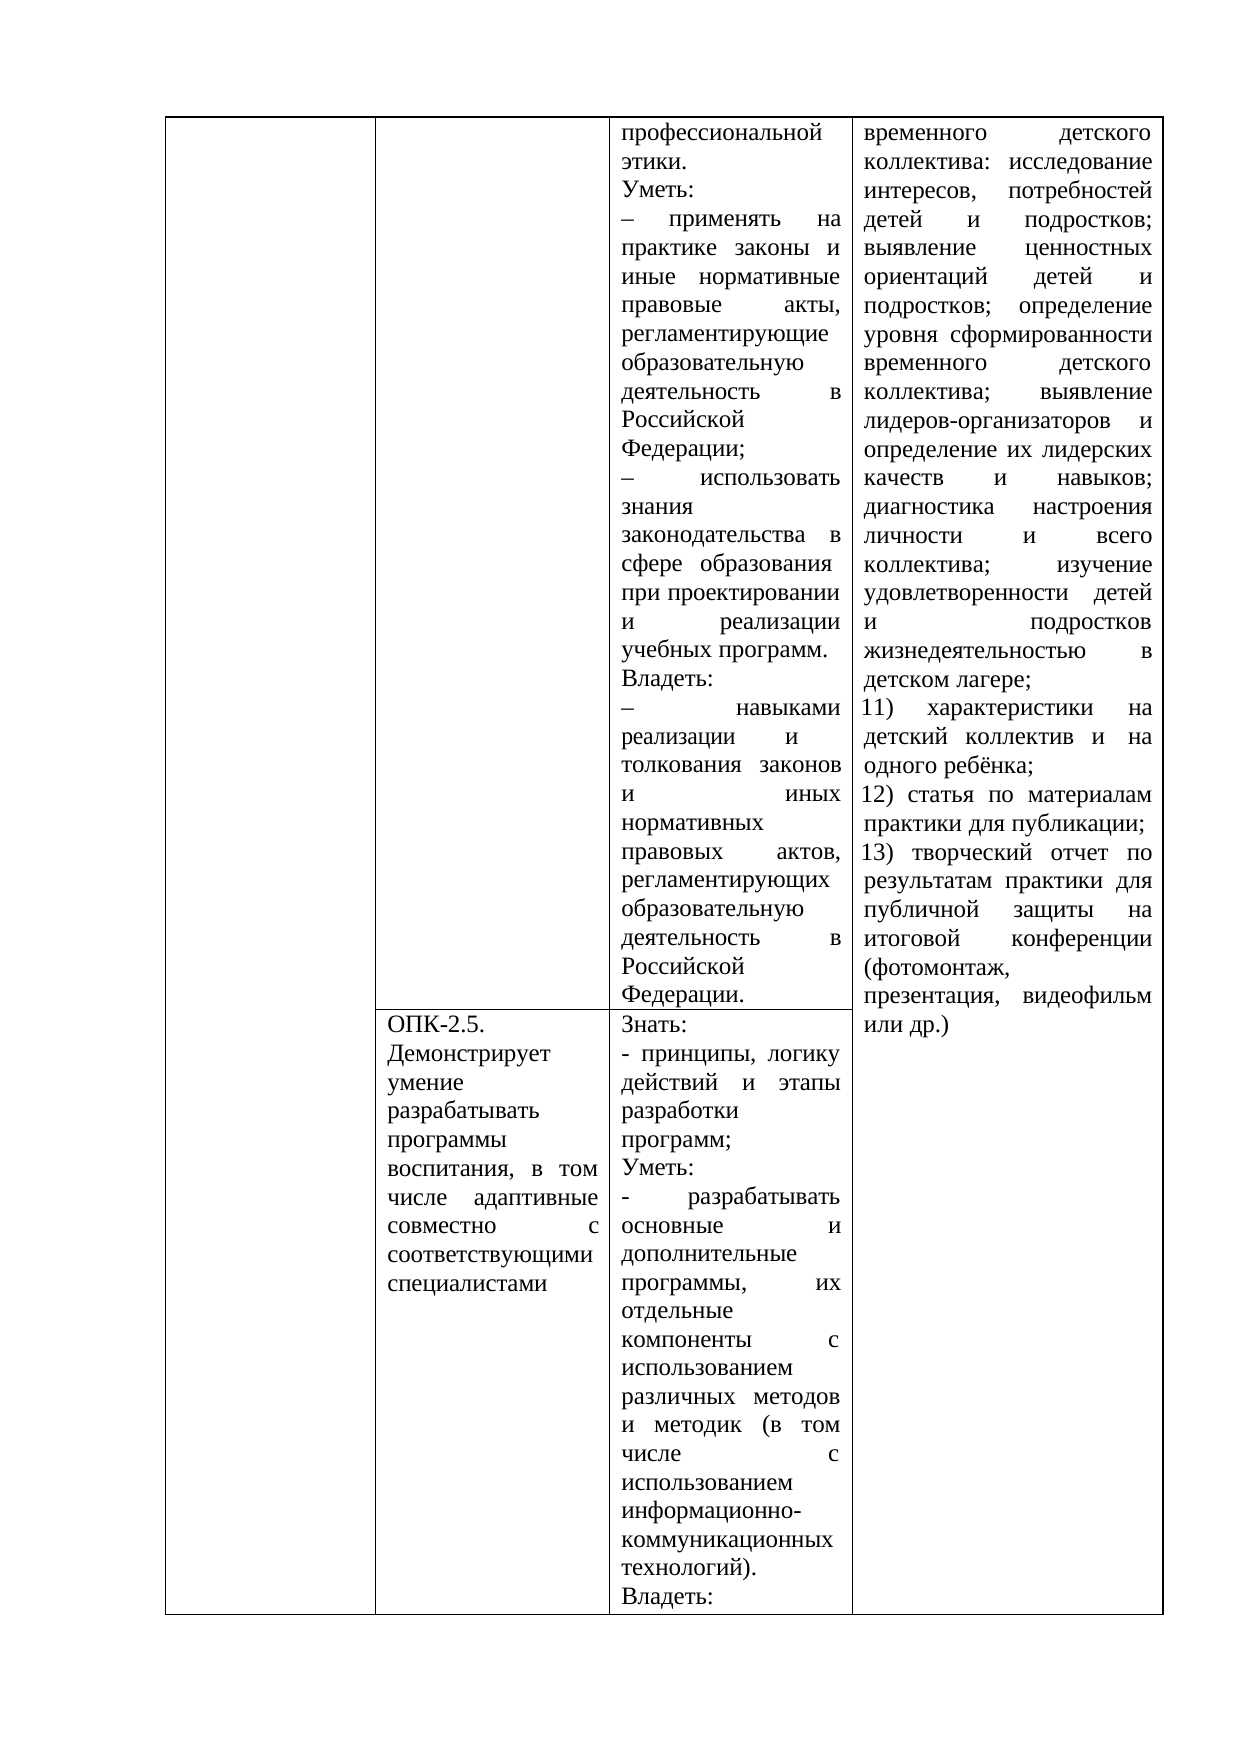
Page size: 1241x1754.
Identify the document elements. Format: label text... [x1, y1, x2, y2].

table_header профессиональной этики. Уметь: применять на практике законы и иные нормативные правовые акты, регламентирующие образовательную деятельность в Российской Федерации; использовать знания законодательства в сфере образования при проектировании и реализации учебных программ. Владеть: навыками реализации и толкования законов и иных нормативных правовых актов, регламентирующих образовательную деятельность в Российской Федерации. [610, 118, 852, 1009]
table_header [376, 118, 609, 1009]
table_header временного детского коллектива: исследование интересов, потребностей детей и подростков; выявление ценностных ориентаций детей и подростков; определение уровня сформированности временного детского коллектива; выявление лидеров-организаторов и определение их лидерских качеств и навыков; диагностика настроения личности и всего коллектива; изучение удовлетворенности детей и подростков жизнедеятельностью в детском лагере; характеристики на детский коллектив и на одного ребёнка; статья по материалам практики для публикации; творческий отчет по результатам практики для публичной защиты на итоговой конференции (фотомонтаж, презентация, видеофильм или др.) [853, 118, 1162, 1613]
table_header [166, 118, 375, 1613]
table_cell ОПК-2.5. Демонстрирует умение разрабатывать программы воспитания, в том числе адаптивные совместно с соответствующими специалистами [376, 1010, 609, 1613]
table_cell Знать: принципы, логику действий и этапы разработки программ; Уметь: разрабатывать основные и дополнительные программы, их отдельные компоненты с использованием различных методов и методик (в том числе с использованием информационно- коммуникационных технологий). Владеть: [610, 1010, 852, 1613]
